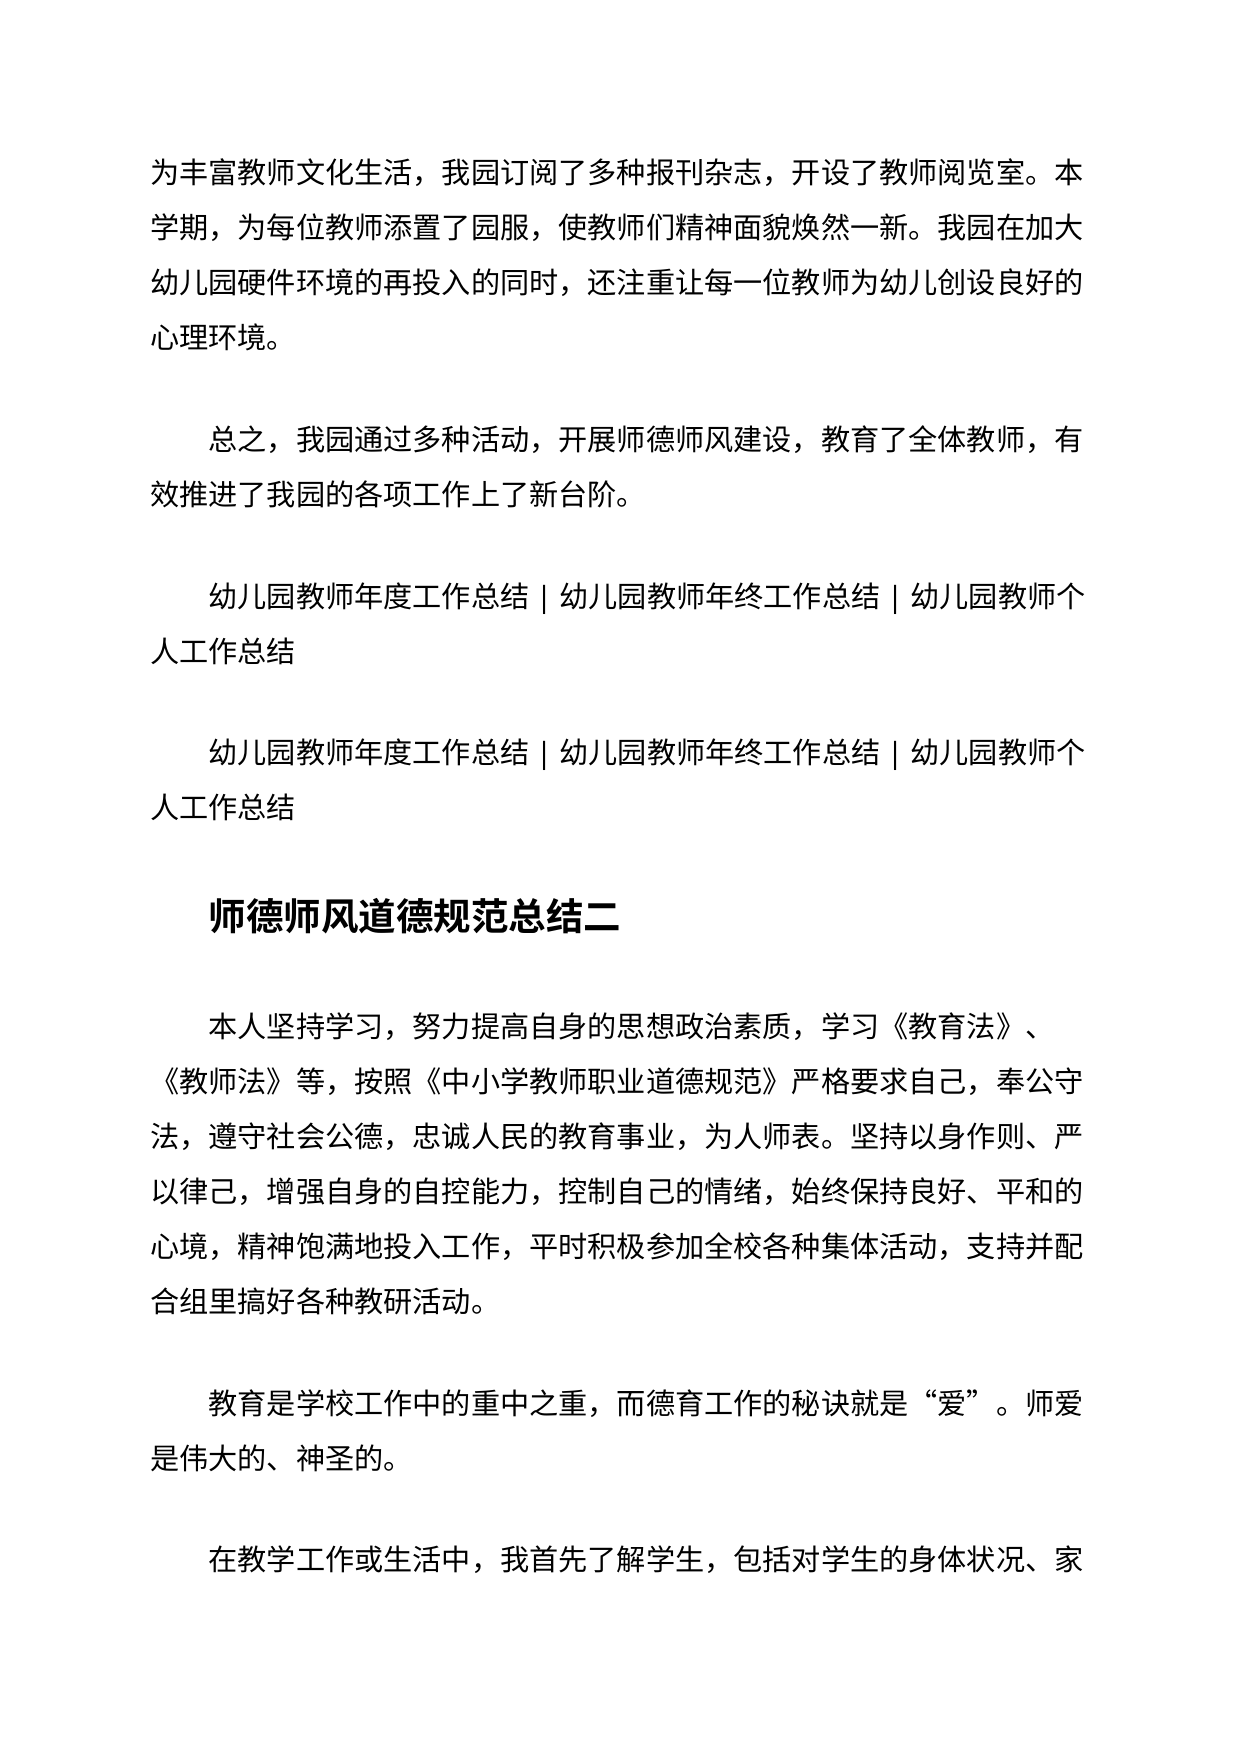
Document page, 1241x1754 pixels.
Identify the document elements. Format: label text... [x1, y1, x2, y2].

text 总之，我园通过多种活动，开展师德师风建设，教育了全体教师，有效推进了我园的各项工作上了新台阶。 [150, 416, 1090, 514]
text 师德师风道德规范总结二 [150, 887, 1090, 941]
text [150, 150, 1090, 357]
text 教育是学校工作中的重中之重，而德育工作的秘诀就是“爱”。师爱是伟大的、神圣的。 [150, 1380, 1090, 1477]
text 幼儿园教师年度工作总结 | 幼儿园教师年终工作总结 | 幼儿园教师个人工作总结 [150, 730, 1090, 827]
text 幼儿园教师年度工作总结 | 幼儿园教师年终工作总结 | 幼儿园教师个人工作总结 [150, 573, 1090, 670]
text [150, 1537, 1090, 1579]
text 本人坚持学习，努力提高自身的思想政治素质，学习《教育法》、《教师法》等，按照《中小学教师职业道德规范》严格要求自己，奉公守法，遵守社会公德，忠诚人民的教育事业，为人师表。坚持以身作则、严以律己，增强自身的自控能力，控制自己的情绪，始终保持良好、平和的心境，精神饱满地投入工作，平时积极参加全校各种集体活动，支持并配合组里搞好各种教研活动。 [150, 1004, 1090, 1321]
